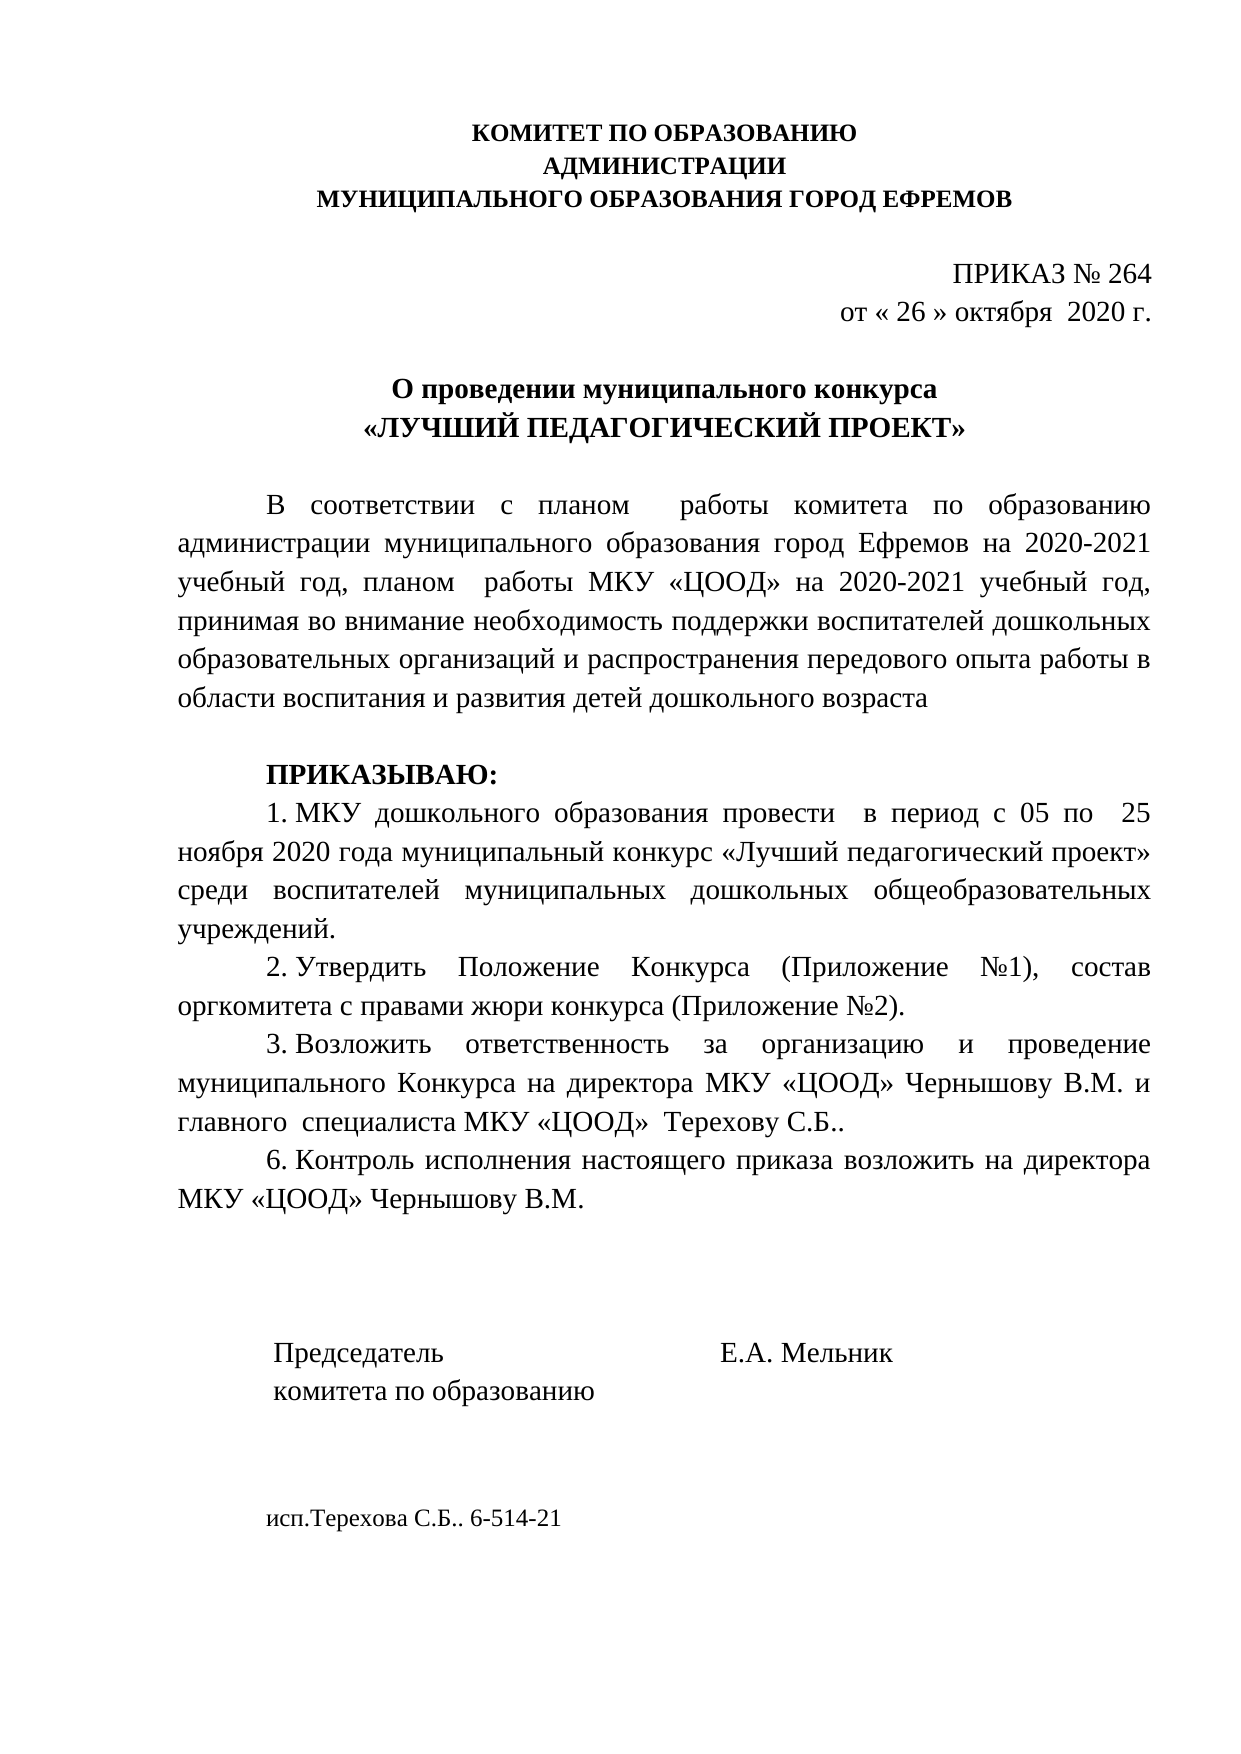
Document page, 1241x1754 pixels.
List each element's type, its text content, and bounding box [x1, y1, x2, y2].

text 6.​ Контроль исполнения настоящего приказа возложить на директора МКУ «ЦООД» Чернышову В.М. [177, 1142, 1152, 1214]
text О проведении муниципального конкурса [177, 371, 1152, 405]
table_header Председатель комитета по образованию исп.Терехова С.Б.. 6-514-21 [166, 1335, 620, 1536]
text КОМИТЕТ ПО ОБРАЗОВАНИЮ [177, 118, 1152, 147]
text от « 26 » октября 2020 г. [177, 294, 1152, 328]
text 1.​ МКУ дошкольного образования провести в период с 05 по 25 ноября 2020 года муниципальный конкурс «Лучший педагогический проект» среди воспитателей муниципальных дошкольных общеобразовательных учреждений. [177, 795, 1152, 944]
text «ЛУЧШИЙ ПЕДАГОГИЧЕСКИЙ ПРОЕКТ» [177, 410, 1152, 443]
table_header Е.А. Мельник [620, 1335, 1163, 1536]
text МУНИЦИПАЛЬНОГО ОБРАЗОВАНИЯ ГОРОД ЕФРЕМОВ [177, 184, 1152, 213]
text АДМИНИСТРАЦИИ [177, 151, 1152, 180]
text ПРИКАЗЫВАЮ: [177, 757, 1152, 790]
text В соответствии с планом работы комитета по образованию администрации муниципального образования город Ефремов на 2020-2021 учебный год, планом работы МКУ «ЦООД» на 2020-2021 учебный год, принимая во внимание необходимость поддержки воспитателей дошкольных образовательных организаций и распространения передового опыта работы в области воспитания и развития детей дошкольного возраста [177, 487, 1152, 713]
text ПРИКАЗ № 264 [177, 256, 1152, 289]
text 2.​ Утвердить Положение Конкурса (Приложение №1), состав оргкомитета с правами жюри конкурса (Приложение №2). [177, 949, 1152, 1022]
text 3. Возложить ответственность за организацию и проведение муниципального Конкурса на директора МКУ «ЦООД» Чернышову В.М. и главного специалиста МКУ «ЦООД» Терехову С.Б.. [177, 1027, 1152, 1137]
